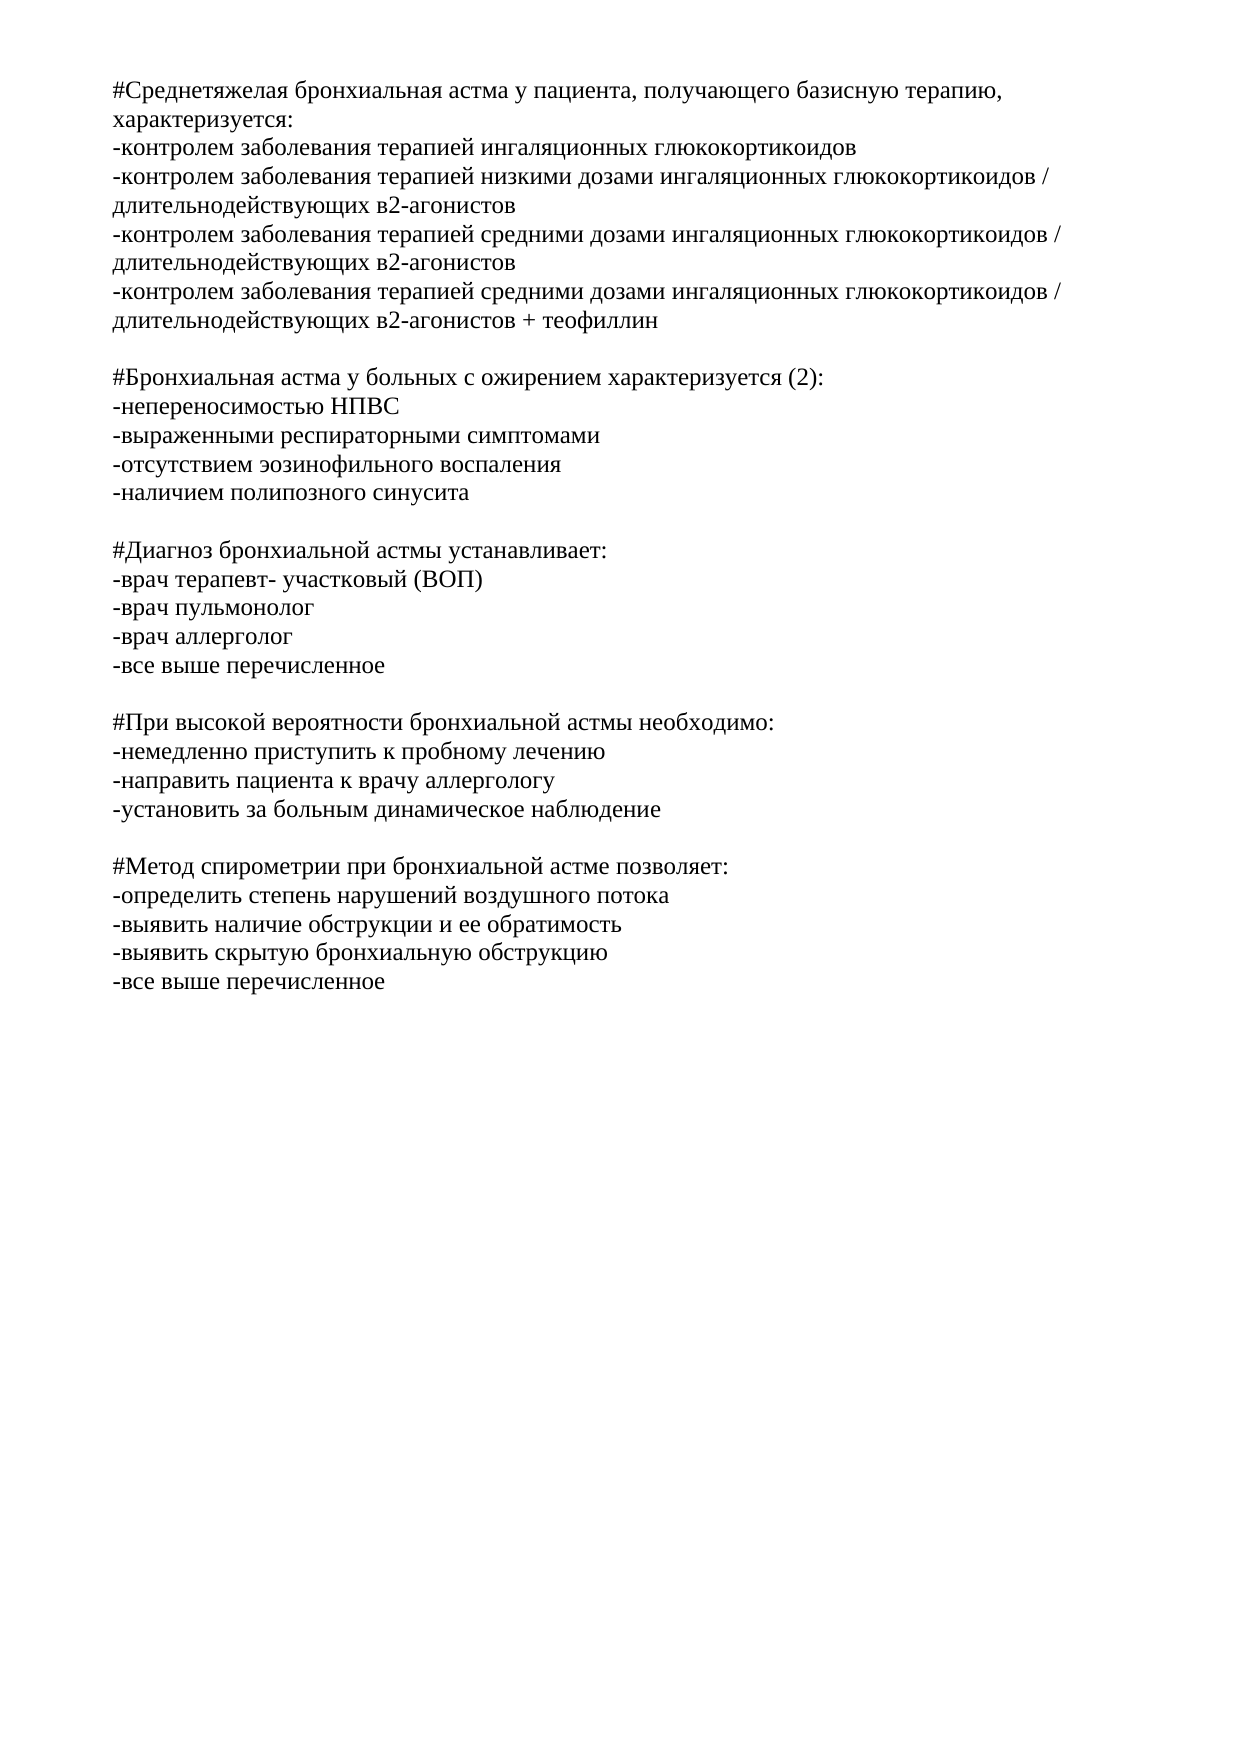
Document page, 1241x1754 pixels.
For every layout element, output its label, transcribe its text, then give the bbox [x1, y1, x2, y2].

text -выраженными респираторными симптомами [112, 420, 1165, 449]
text -врач терапевт- участковый (ВОП) [112, 564, 1165, 592]
text #При высокой вероятности бронхиальной астмы необходимо: [112, 707, 1165, 736]
text -контролем заболевания терапией средними дозами ингаляционных глюкокортикоидов / длительнодействующих в2-агонистов [112, 219, 1165, 276]
text #Метод спирометрии при бронхиальной астме позволяет: [112, 851, 1165, 880]
text -установить за больным динамическое наблюдение [112, 794, 1165, 822]
text -контролем заболевания терапией средними дозами ингаляционных глюкокортикоидов / длительнодействующих в2-агонистов + теофиллин [112, 276, 1165, 334]
text -выявить скрытую бронхиальную обструкцию [112, 937, 1165, 966]
text -контролем заболевания терапией низкими дозами ингаляционных глюкокортикоидов / длительнодействующих в2-агонистов [112, 161, 1165, 219]
text -непереносимостью НПВС [112, 391, 1165, 420]
text #Бронхиальная астма у больных с ожирением характеризуется (2): [112, 362, 1165, 391]
text #Диагноз бронхиальной астмы устанавливает: [112, 535, 1165, 564]
text -все выше перечисленное [112, 966, 1165, 995]
text -контролем заболевания терапией ингаляционных глюкокортикоидов [112, 132, 1165, 161]
text -направить пациента к врачу аллергологу [112, 765, 1165, 794]
text #Среднетяжелая бронхиальная астма у пациента, получающего базисную терапию, характеризуется: [112, 75, 1165, 132]
text -врач пульмонолог [112, 592, 1165, 621]
text -все выше перечисленное [112, 650, 1165, 679]
text -наличием полипозного синусита [112, 477, 1165, 506]
text -определить степень нарушений воздушного потока [112, 880, 1165, 909]
text -врач аллерголог [112, 621, 1165, 650]
text -выявить наличие обструкции и ее обратимость [112, 909, 1165, 937]
text -отсутствием эозинофильного воспаления [112, 449, 1165, 477]
text -немедленно приступить к пробному лечению [112, 736, 1165, 765]
